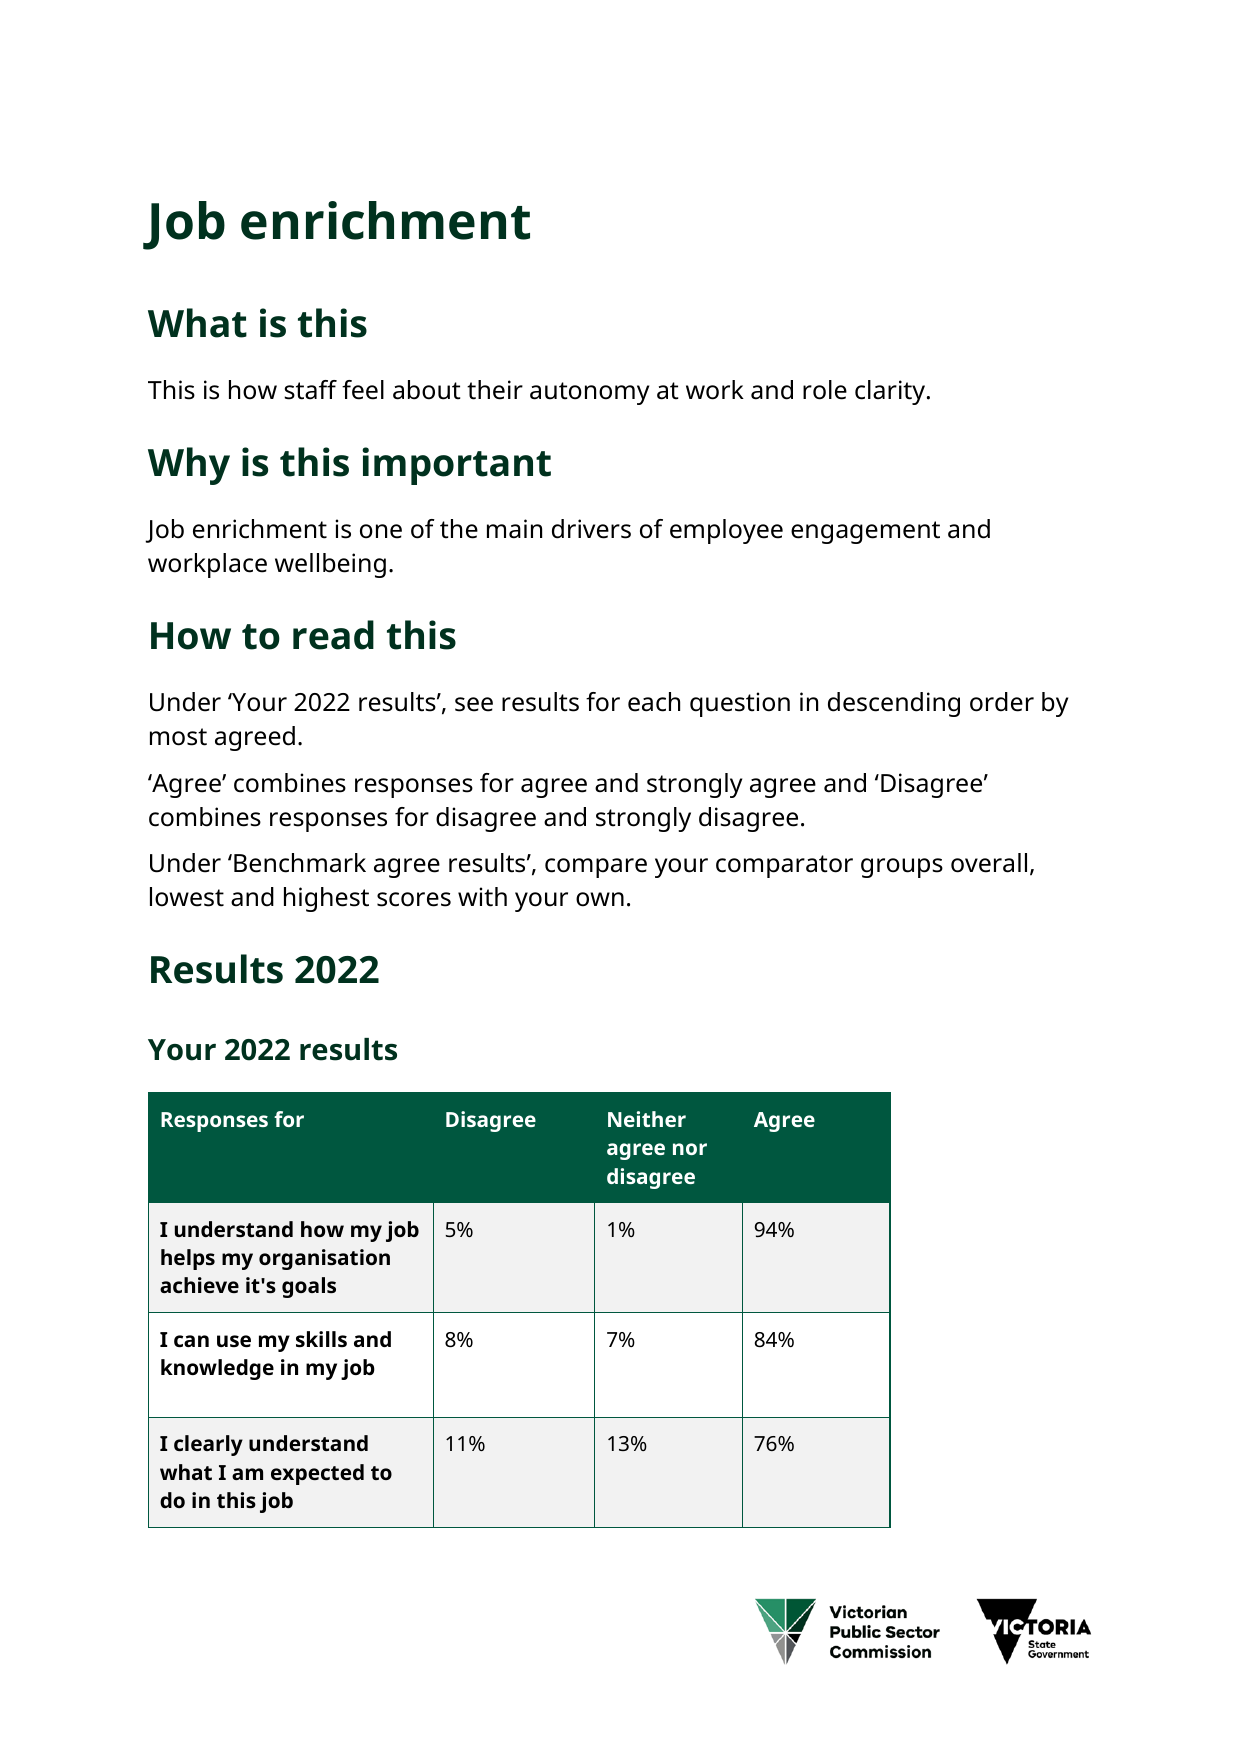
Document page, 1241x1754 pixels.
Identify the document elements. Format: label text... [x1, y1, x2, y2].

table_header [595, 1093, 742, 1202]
subtitle How to read this [148, 609, 1092, 660]
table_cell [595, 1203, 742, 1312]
text Under ‘Your 2022 results’, see results for each question in descending order by most agreed. [148, 685, 1092, 753]
subtitle Job enrichment [148, 186, 1092, 254]
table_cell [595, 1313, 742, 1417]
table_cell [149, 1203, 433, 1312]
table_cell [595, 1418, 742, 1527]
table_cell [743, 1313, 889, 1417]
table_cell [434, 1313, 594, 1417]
text ‘Agree’ combines responses for agree and strongly agree and ‘Disagree’ combines responses for disagree and strongly disagree. [148, 766, 1092, 834]
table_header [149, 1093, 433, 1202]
text Under ‘Benchmark agree results’, compare your comparator groups overall, lowest and highest scores with your own. [148, 846, 1092, 914]
text This is how staff feel about their autonomy at work and role clarity. [148, 373, 1092, 407]
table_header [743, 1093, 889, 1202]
subtitle Why is this important [148, 436, 1092, 487]
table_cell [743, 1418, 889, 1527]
picture [754, 1598, 1093, 1666]
subtitle What is this [148, 297, 1092, 348]
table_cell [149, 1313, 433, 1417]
subtitle Results 2022 [148, 943, 1092, 994]
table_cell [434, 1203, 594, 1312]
subtitle Your 2022 results [148, 1029, 1092, 1069]
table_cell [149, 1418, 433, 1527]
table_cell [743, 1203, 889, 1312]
text Job enrichment is one of the main drivers of employee engagement and workplace wellbeing. [148, 512, 1092, 580]
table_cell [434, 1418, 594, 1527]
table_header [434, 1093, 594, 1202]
